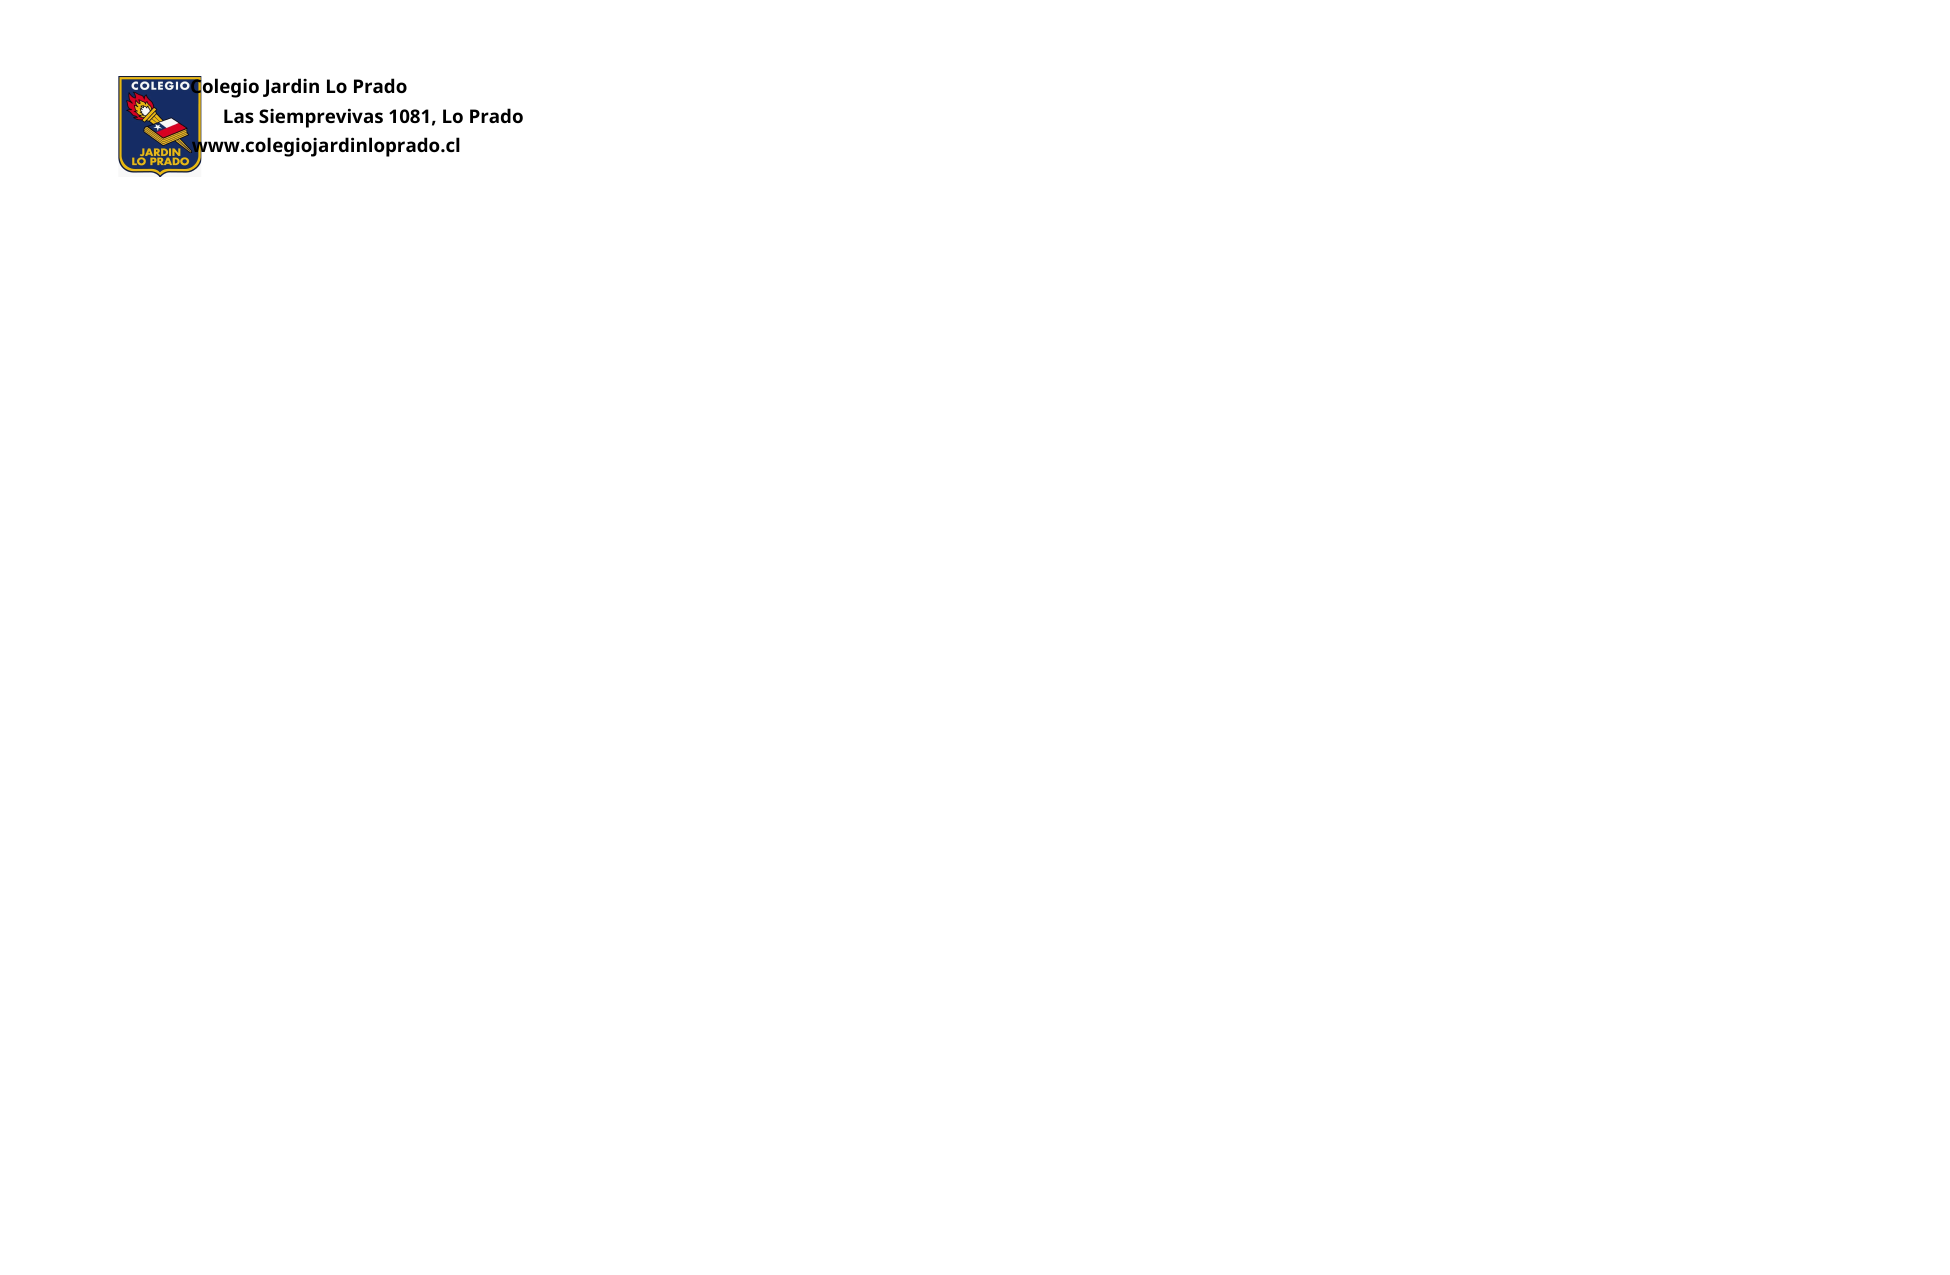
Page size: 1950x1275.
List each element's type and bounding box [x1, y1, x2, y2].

picture [118, 76, 202, 177]
